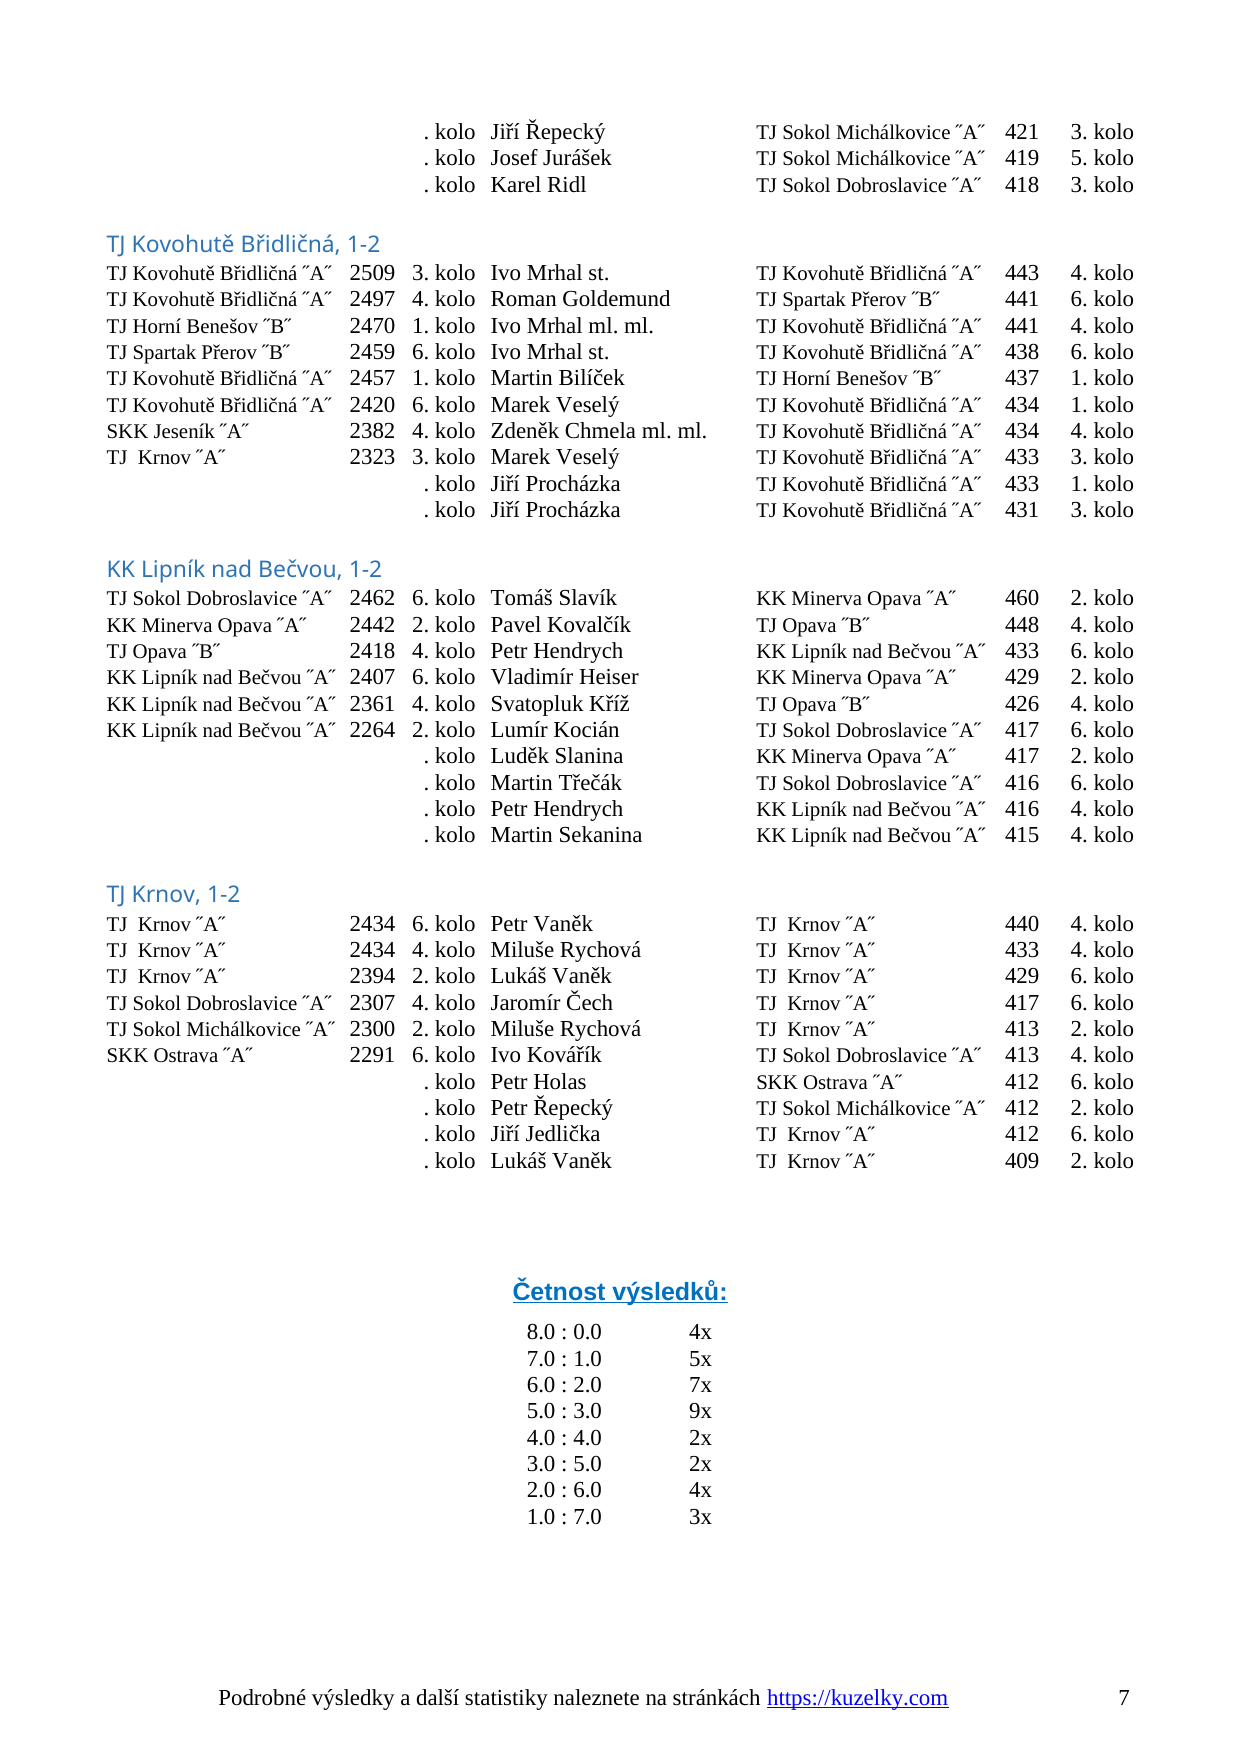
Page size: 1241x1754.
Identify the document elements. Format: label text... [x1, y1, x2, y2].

text 6.0 : 2.0 7x [106, 1371, 1134, 1397]
text TJ Krnov ˝A˝ 2323 3. kolo Marek Veselý TJ Kovohutě Břidličná ˝A˝ 433 3. kolo [106, 443, 1134, 470]
text . kolo Jiří Procházka TJ Kovohutě Břidličná ˝A˝ 431 3. kolo [106, 496, 1134, 522]
text . kolo Josef Jurášek TJ Sokol Michálkovice ˝A˝ 419 5. kolo [106, 144, 1134, 171]
text SKK Jeseník ˝A˝ 2382 4. kolo Zdeněk Chmela ml. ml. TJ Kovohutě Břidličná ˝A˝ 434 4. kolo [106, 417, 1134, 443]
text . kolo Luděk Slanina KK Minerva Opava ˝A˝ 417 2. kolo [106, 742, 1134, 769]
text TJ Krnov ˝A˝ 2394 2. kolo Lukáš Vaněk TJ Krnov ˝A˝ 429 6. kolo [106, 962, 1134, 989]
text TJ Krnov ˝A˝ 2434 6. kolo Petr Vaněk TJ Krnov ˝A˝ 440 4. kolo [106, 909, 1134, 936]
subtitle KK Lipník nad Bečvou, 1-2 [106, 553, 1134, 584]
text 7.0 : 1.0 5x [106, 1345, 1134, 1371]
text . kolo Jiří Jedlička TJ Krnov ˝A˝ 412 6. kolo [106, 1120, 1134, 1147]
text TJ Kovohutě Břidličná ˝A˝ 2457 1. kolo Martin Bilíček TJ Horní Benešov ˝B˝ 437 1. kolo [106, 364, 1134, 391]
text Četnost výsledků: [94, 1277, 1145, 1306]
subtitle TJ Krnov, 1-2 [106, 878, 1134, 909]
text 8.0 : 0.0 4x [106, 1318, 1134, 1345]
text TJ Sokol Michálkovice ˝A˝ 2300 2. kolo Miluše Rychová TJ Krnov ˝A˝ 413 2. kolo [106, 1015, 1134, 1041]
text KK Lipník nad Bečvou ˝A˝ 2361 4. kolo Svatopluk Kříž TJ Opava ˝B˝ 426 4. kolo [106, 690, 1134, 716]
text 5.0 : 3.0 9x [106, 1397, 1134, 1424]
text TJ Sokol Dobroslavice ˝A˝ 2307 4. kolo Jaromír Čech TJ Krnov ˝A˝ 417 6. kolo [106, 989, 1134, 1015]
text . kolo Lukáš Vaněk TJ Krnov ˝A˝ 409 2. kolo [106, 1147, 1134, 1173]
text . kolo Petr Řepecký TJ Sokol Michálkovice ˝A˝ 412 2. kolo [106, 1094, 1134, 1120]
text 1.0 : 7.0 3x [106, 1503, 1134, 1529]
text . kolo Petr Holas SKK Ostrava ˝A˝ 412 6. kolo [106, 1068, 1134, 1094]
text TJ Opava ˝B˝ 2418 4. kolo Petr Hendrych KK Lipník nad Bečvou ˝A˝ 433 6. kolo [106, 637, 1134, 663]
text . kolo Jiří Řepecký TJ Sokol Michálkovice ˝A˝ 421 3. kolo [106, 118, 1134, 144]
text TJ Kovohutě Břidličná ˝A˝ 2497 4. kolo Roman Goldemund TJ Spartak Přerov ˝B˝ 441 6. kolo [106, 285, 1134, 312]
text TJ Kovohutě Břidličná ˝A˝ 2509 3. kolo Ivo Mrhal st. TJ Kovohutě Břidličná ˝A˝ 443 4. kolo [106, 259, 1134, 285]
text SKK Ostrava ˝A˝ 2291 6. kolo Ivo Kovářík TJ Sokol Dobroslavice ˝A˝ 413 4. kolo [106, 1041, 1134, 1068]
text TJ Sokol Dobroslavice ˝A˝ 2462 6. kolo Tomáš Slavík KK Minerva Opava ˝A˝ 460 2. kolo [106, 584, 1134, 611]
text TJ Kovohutě Břidličná ˝A˝ 2420 6. kolo Marek Veselý TJ Kovohutě Břidličná ˝A˝ 434 1. kolo [106, 391, 1134, 417]
text 3.0 : 5.0 2x [106, 1450, 1134, 1477]
text 4.0 : 4.0 2x [106, 1424, 1134, 1450]
text 2.0 : 6.0 4x [106, 1477, 1134, 1503]
text . kolo Martin Třečák TJ Sokol Dobroslavice ˝A˝ 416 6. kolo [106, 769, 1134, 795]
text TJ Krnov ˝A˝ 2434 4. kolo Miluše Rychová TJ Krnov ˝A˝ 433 4. kolo [106, 936, 1134, 962]
text . kolo Petr Hendrych KK Lipník nad Bečvou ˝A˝ 416 4. kolo [106, 795, 1134, 821]
text KK Lipník nad Bečvou ˝A˝ 2264 2. kolo Lumír Kocián TJ Sokol Dobroslavice ˝A˝ 417 6. kolo [106, 716, 1134, 742]
text TJ Spartak Přerov ˝B˝ 2459 6. kolo Ivo Mrhal st. TJ Kovohutě Břidličná ˝A˝ 438 6. kolo [106, 338, 1134, 364]
text TJ Horní Benešov ˝B˝ 2470 1. kolo Ivo Mrhal ml. ml. TJ Kovohutě Břidličná ˝A˝ 441 4. kolo [106, 312, 1134, 338]
text KK Minerva Opava ˝A˝ 2442 2. kolo Pavel Kovalčík TJ Opava ˝B˝ 448 4. kolo [106, 611, 1134, 637]
subtitle TJ Kovohutě Břidličná, 1-2 [106, 228, 1134, 259]
text . kolo Karel Ridl TJ Sokol Dobroslavice ˝A˝ 418 3. kolo [106, 171, 1134, 197]
text . kolo Jiří Procházka TJ Kovohutě Břidličná ˝A˝ 433 1. kolo [106, 470, 1134, 496]
text KK Lipník nad Bečvou ˝A˝ 2407 6. kolo Vladimír Heiser KK Minerva Opava ˝A˝ 429 2. kolo [106, 663, 1134, 690]
text . kolo Martin Sekanina KK Lipník nad Bečvou ˝A˝ 415 4. kolo [106, 821, 1134, 848]
